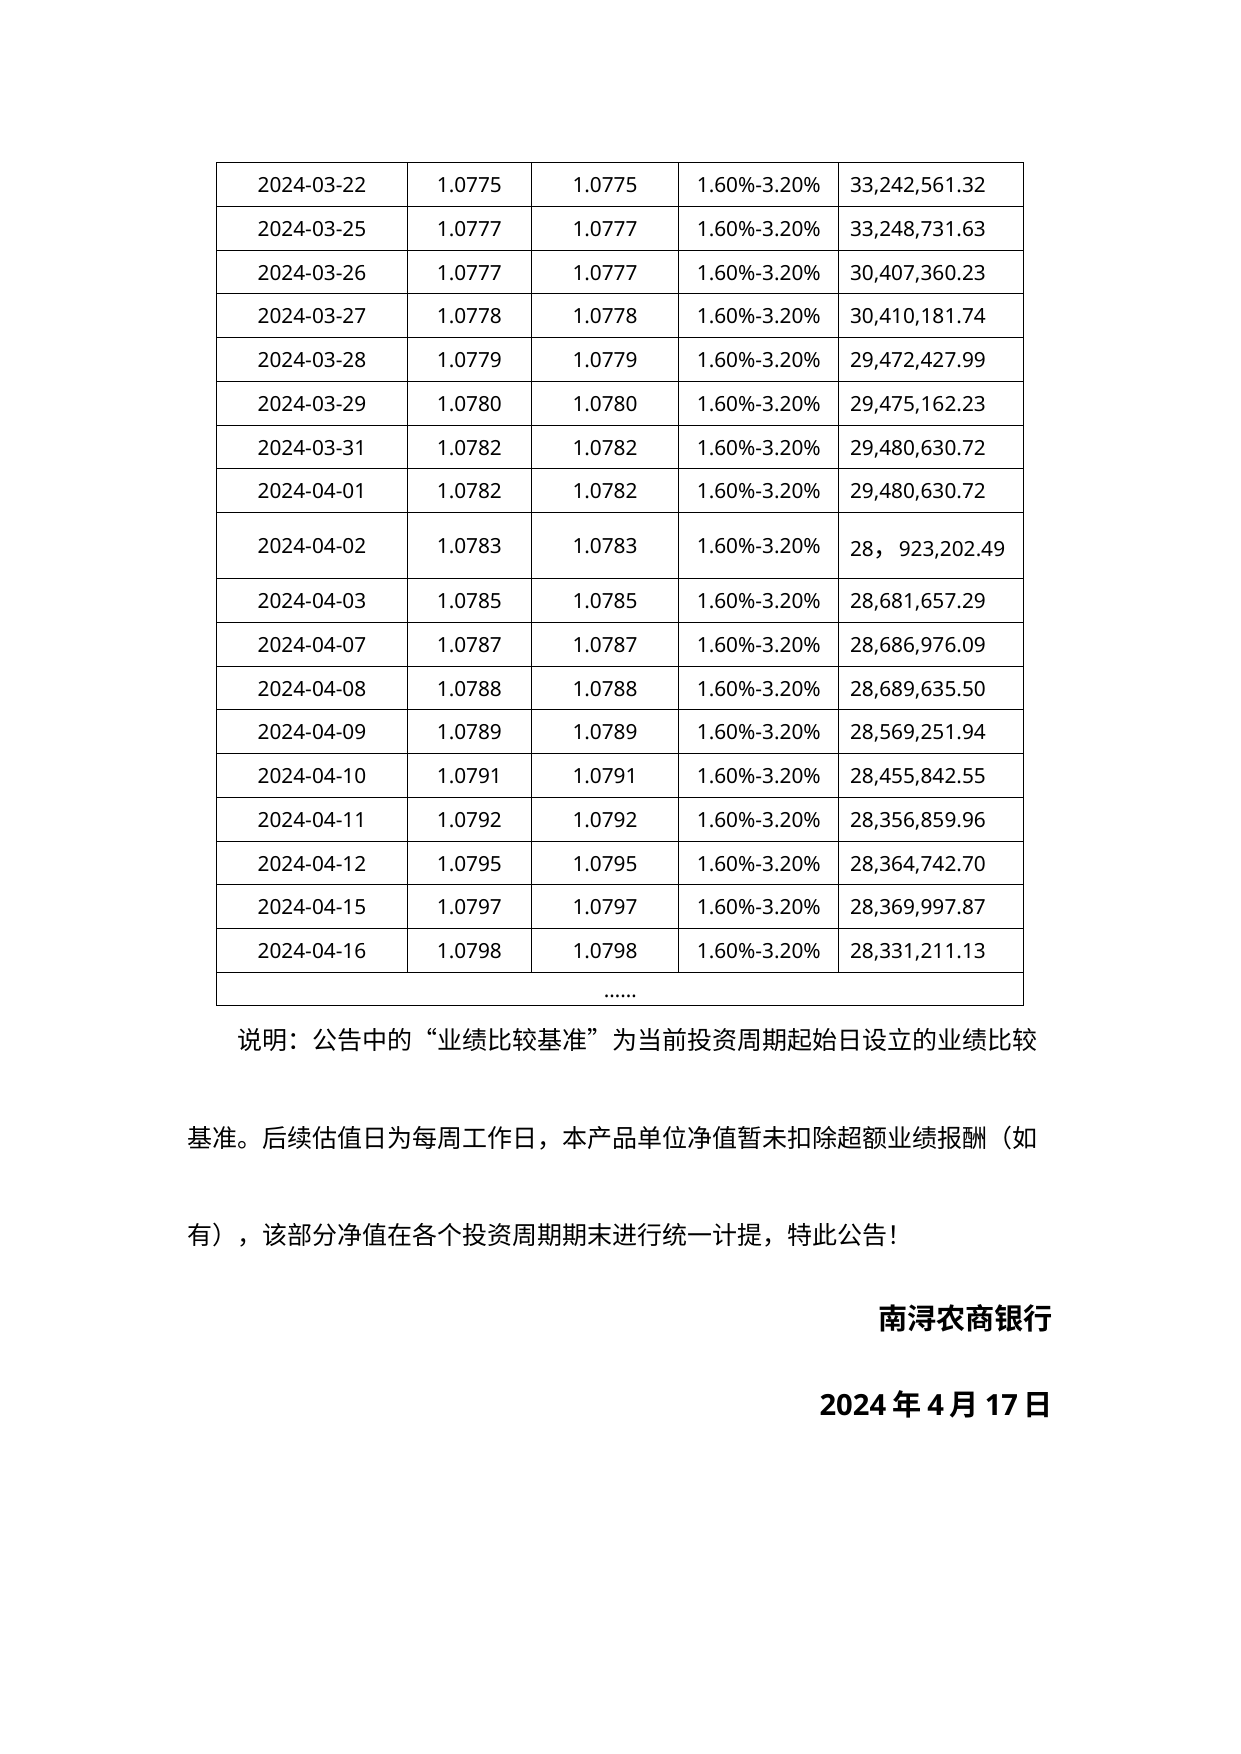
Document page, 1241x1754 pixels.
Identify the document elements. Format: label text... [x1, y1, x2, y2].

table_cell 1.0785 [532, 579, 678, 622]
text 说明：公告中的“业绩比较基准”为当前投资周期起始日设立的业绩比较基准。后续估值日为每周工作日，本产品单位净值暂未扣除超额业绩报酬（如有），该部分净值在各个投资周期期末进行统一计提，特此公告！ [187, 1006, 1053, 1266]
table_cell 1.60%-3.20% [679, 251, 838, 293]
table_cell 28,681,657.29 [839, 579, 1023, 622]
table_cell 28,455,842.55 [839, 754, 1023, 797]
table_cell 1.0777 [532, 207, 678, 249]
table_cell 1.0782 [408, 426, 531, 468]
table_cell 28,689,635.50 [839, 667, 1023, 709]
table_cell 1.60%-3.20% [679, 710, 838, 753]
table_cell 1.60%-3.20% [679, 754, 838, 797]
table_cell 1.0778 [532, 294, 678, 337]
table_cell 1.60%-3.20% [679, 579, 838, 622]
table_cell 1.60%-3.20% [679, 163, 838, 206]
table_cell 30,410,181.74 [839, 294, 1023, 337]
table_cell 1.0785 [408, 579, 531, 622]
table_cell 1.0788 [532, 667, 678, 709]
table_cell 1.0788 [408, 667, 531, 709]
table_cell 1.0778 [408, 294, 531, 337]
table_cell 1.0777 [408, 251, 531, 293]
table_cell 1.0779 [532, 338, 678, 381]
table_cell 2024-03-29 [217, 382, 407, 424]
table_cell 1.0782 [532, 426, 678, 468]
table_cell 2024-04-03 [217, 579, 407, 622]
table_cell 2024-04-10 [217, 754, 407, 797]
table_cell 1.60%-3.20% [679, 469, 838, 512]
table_cell 1.0777 [532, 251, 678, 293]
table_cell 1.0792 [408, 798, 531, 841]
table_cell 1.60%-3.20% [679, 294, 838, 337]
table_cell 1.0792 [532, 798, 678, 841]
table_cell 1.60%-3.20% [679, 623, 838, 666]
table_cell 1.0798 [408, 929, 531, 972]
table_cell 1.60%-3.20% [679, 842, 838, 884]
table_cell 1.60%-3.20% [679, 798, 838, 841]
table_cell 1.0783 [408, 513, 531, 578]
table_cell 2024-04-12 [217, 842, 407, 884]
table_cell 1.0795 [408, 842, 531, 884]
table_cell 1.0777 [408, 207, 531, 249]
table_cell 1.0780 [532, 382, 678, 424]
table_cell 2024-04-11 [217, 798, 407, 841]
table_cell 2024-04-02 [217, 513, 407, 578]
table_cell 33,248,731.63 [839, 207, 1023, 249]
table_cell 1.0782 [532, 469, 678, 512]
table_cell 28,369,997.87 [839, 885, 1023, 928]
table_cell 1.0787 [532, 623, 678, 666]
text 南浔农商银行 [187, 1284, 1053, 1349]
table_cell 1.0798 [532, 929, 678, 972]
text 2024年4月17日 [187, 1371, 1053, 1436]
table_cell 28,331,211.13 [839, 929, 1023, 972]
table_cell 1.60%-3.20% [679, 513, 838, 578]
table_cell 2024-04-08 [217, 667, 407, 709]
table_cell 1.0775 [532, 163, 678, 206]
table_cell 29,475,162.23 [839, 382, 1023, 424]
table_cell 2024-04-09 [217, 710, 407, 753]
table_cell 28,356,859.96 [839, 798, 1023, 841]
table_cell 1.0783 [532, 513, 678, 578]
table_cell 1.0779 [408, 338, 531, 381]
table_cell 29,472,427.99 [839, 338, 1023, 381]
table_cell 28,569,251.94 [839, 710, 1023, 753]
table_cell 2024-04-16 [217, 929, 407, 972]
table_cell 1.0791 [408, 754, 531, 797]
table_cell 33,242,561.32 [839, 163, 1023, 206]
table_cell 1.0789 [532, 710, 678, 753]
table_cell 1.0789 [408, 710, 531, 753]
table_cell 1.0782 [408, 469, 531, 512]
table_cell 1.60%-3.20% [679, 207, 838, 249]
table_cell 30,407,360.23 [839, 251, 1023, 293]
table_cell 2024-03-28 [217, 338, 407, 381]
table_cell …… [217, 973, 1023, 1005]
table_cell 1.0791 [532, 754, 678, 797]
table_cell 1.60%-3.20% [679, 929, 838, 972]
table_cell 2024-03-26 [217, 251, 407, 293]
table_cell 1.0787 [408, 623, 531, 666]
table_cell 2024-03-25 [217, 207, 407, 249]
table_cell 28,364,742.70 [839, 842, 1023, 884]
table_cell 1.0797 [408, 885, 531, 928]
table_cell 1.60%-3.20% [679, 885, 838, 928]
table_cell 2024-03-31 [217, 426, 407, 468]
table_cell 1.0775 [408, 163, 531, 206]
table_cell 1.60%-3.20% [679, 338, 838, 381]
table_cell 2024-03-27 [217, 294, 407, 337]
table_cell 28，923,202.49 [839, 513, 1023, 578]
table_cell 1.60%-3.20% [679, 667, 838, 709]
table_cell 28,686,976.09 [839, 623, 1023, 666]
table_cell 29,480,630.72 [839, 426, 1023, 468]
table_cell 1.0795 [532, 842, 678, 884]
table_cell 2024-04-07 [217, 623, 407, 666]
table_cell 1.0797 [532, 885, 678, 928]
table_cell 1.60%-3.20% [679, 426, 838, 468]
table_cell 2024-04-01 [217, 469, 407, 512]
table_cell 2024-04-15 [217, 885, 407, 928]
table_cell 1.60%-3.20% [679, 382, 838, 424]
table_cell 2024-03-22 [217, 163, 407, 206]
table_cell 1.0780 [408, 382, 531, 424]
table_cell 29,480,630.72 [839, 469, 1023, 512]
